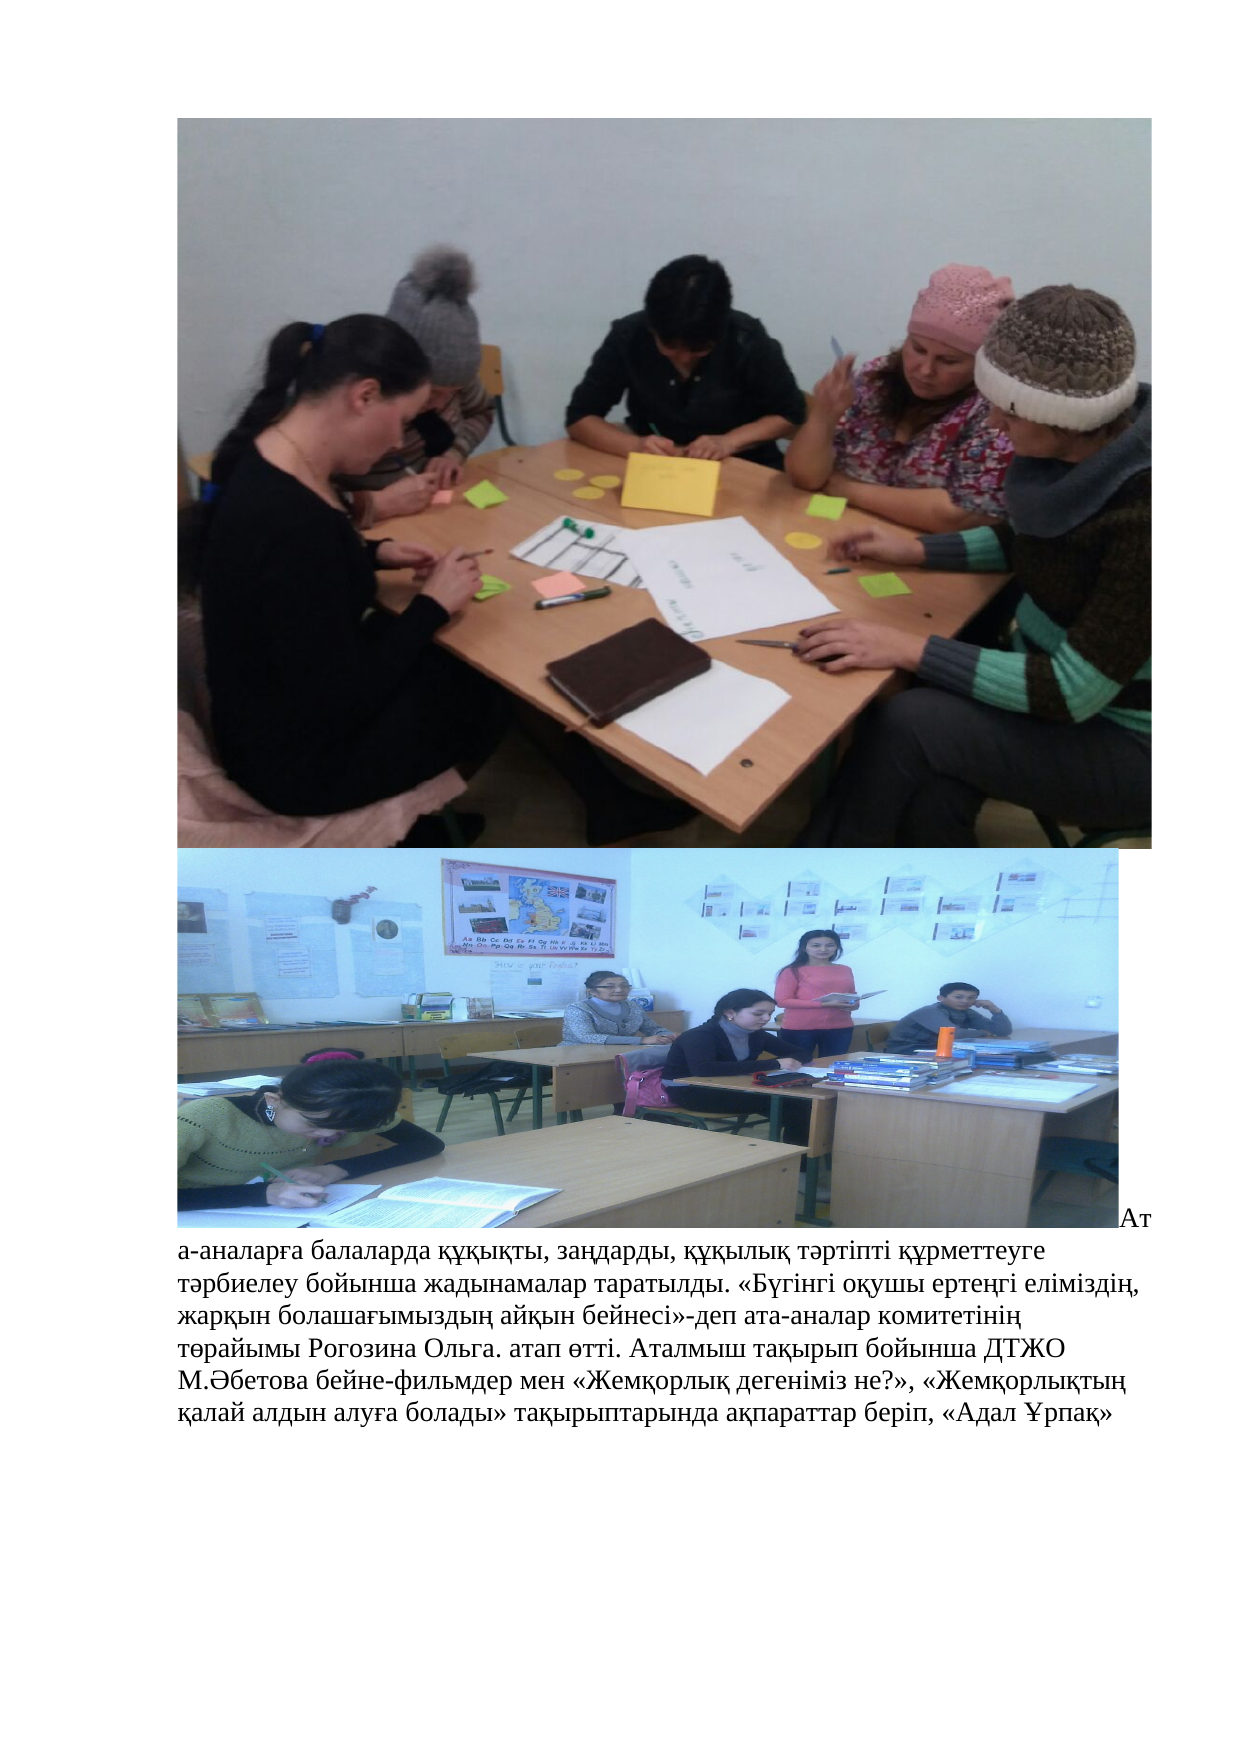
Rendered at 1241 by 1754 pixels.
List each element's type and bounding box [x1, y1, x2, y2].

picture [177, 118, 1152, 1228]
text [177, 849, 1152, 1428]
